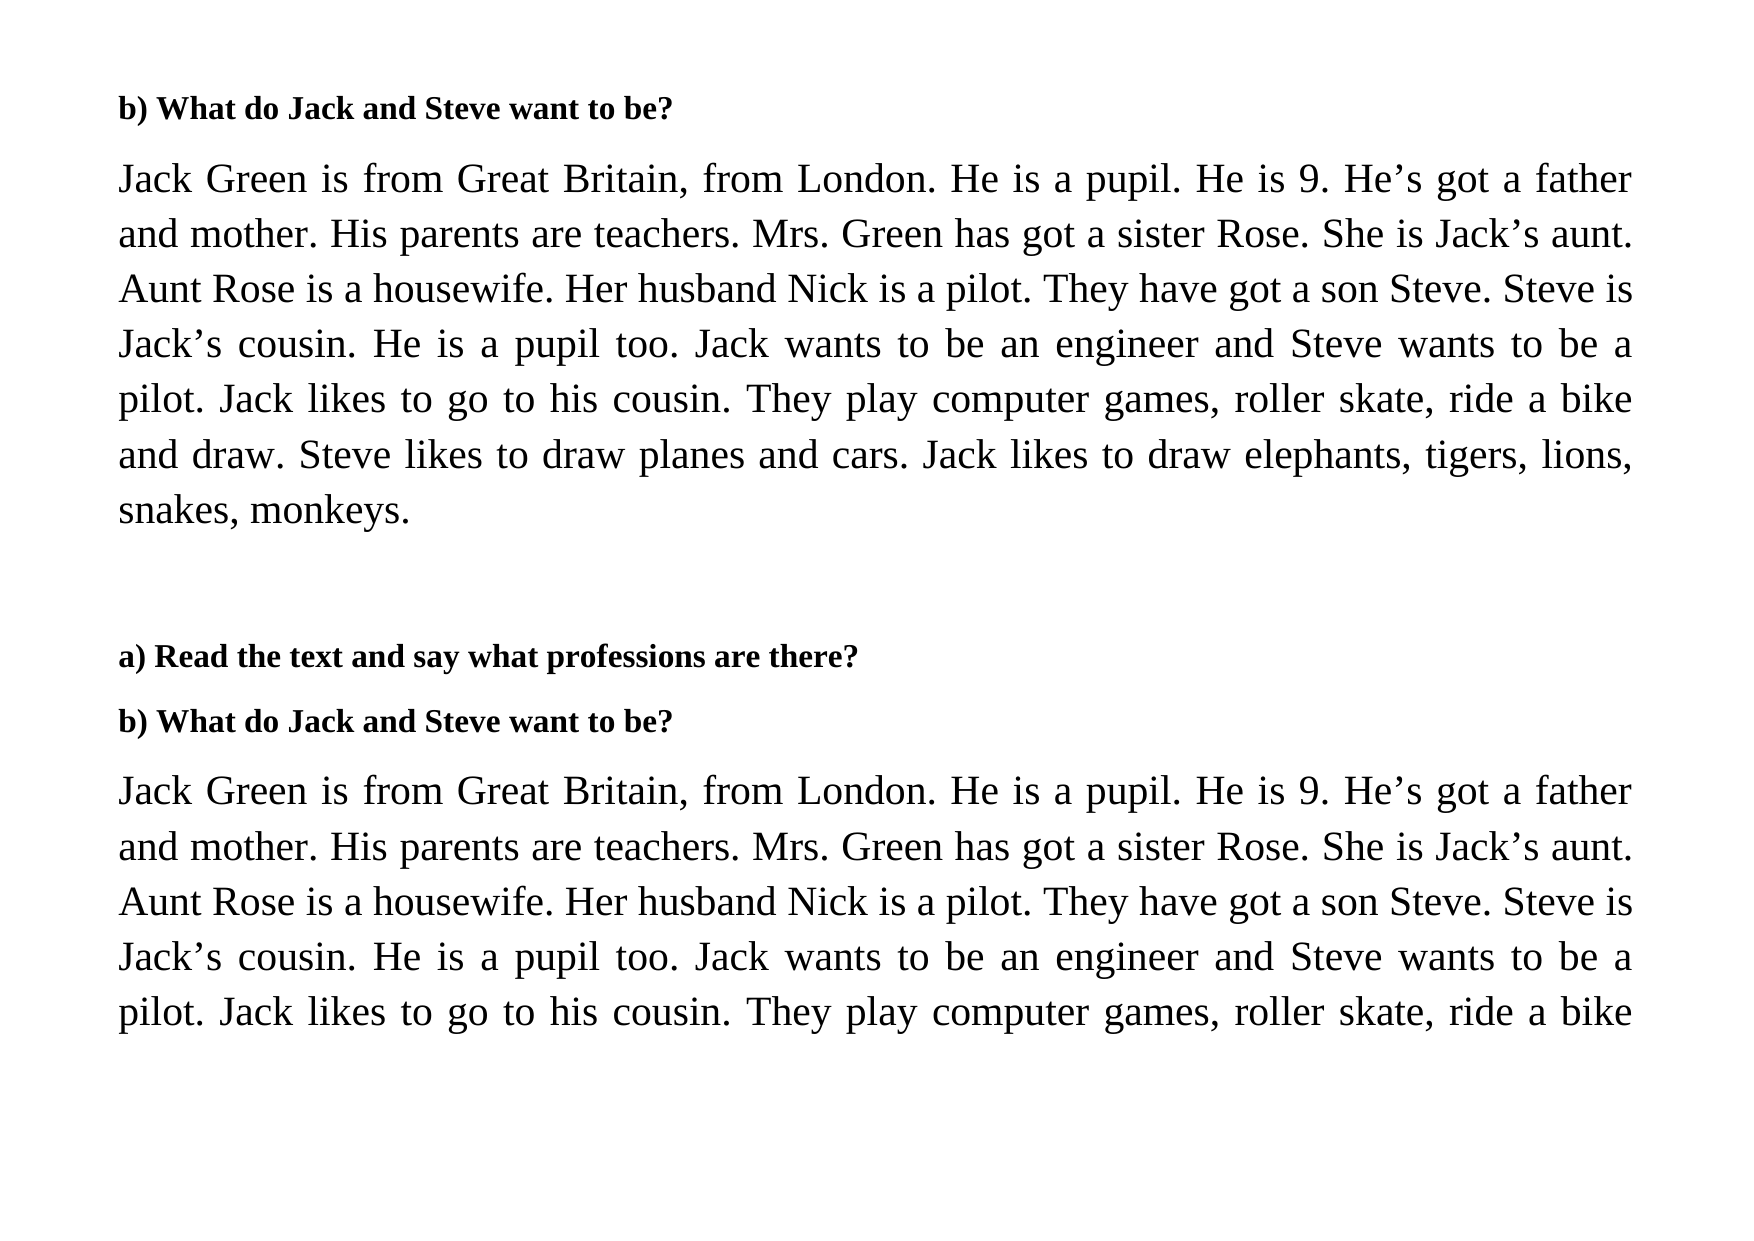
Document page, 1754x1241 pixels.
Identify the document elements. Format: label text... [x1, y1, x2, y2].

text а) Read the text and say what professions are there? [118, 636, 1636, 674]
text b) What do Jack and Steve want to be? [118, 89, 1636, 127]
text b) What do Jack and Steve want to be? [118, 701, 1636, 739]
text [118, 766, 1636, 1034]
